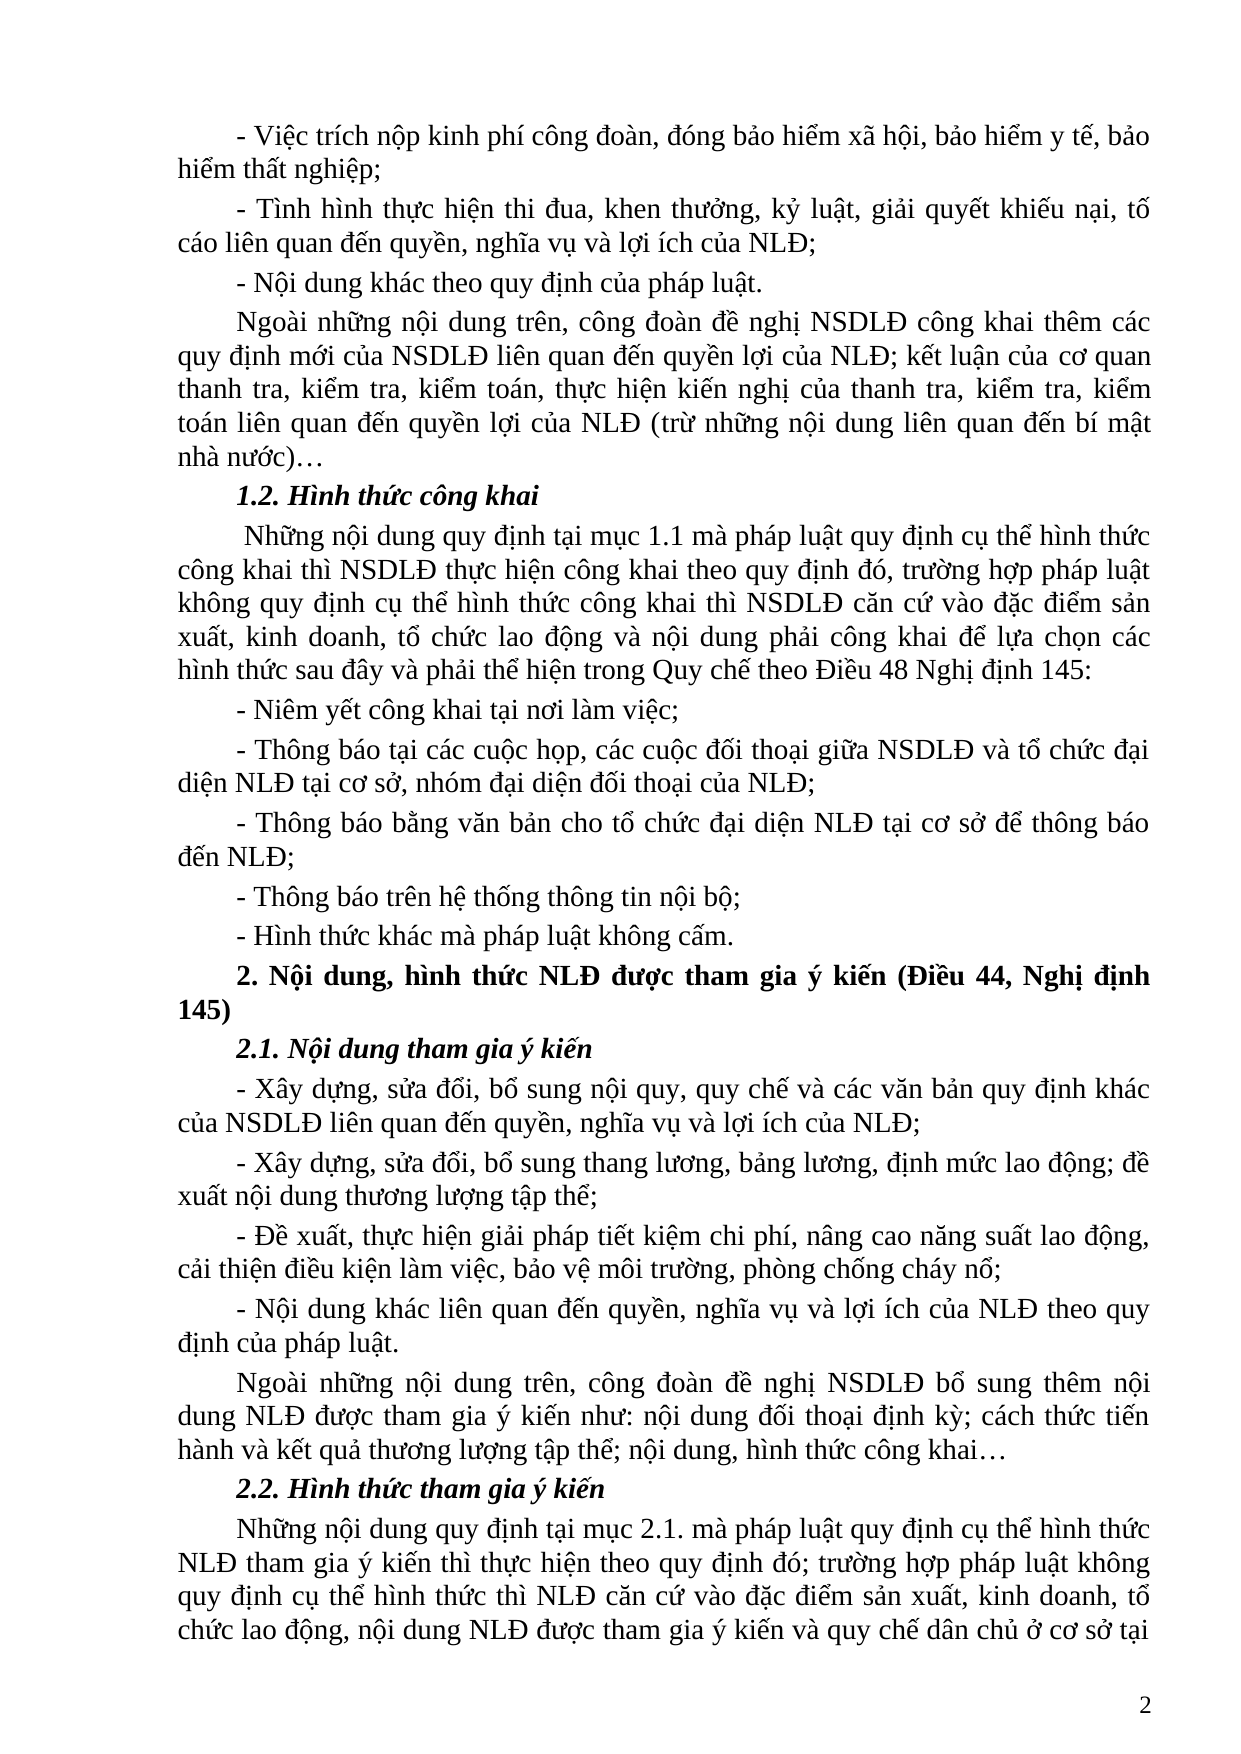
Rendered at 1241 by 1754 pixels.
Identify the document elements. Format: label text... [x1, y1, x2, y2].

text - Xây dựng, sửa đổi, bổ sung thang lương, bảng lương, định mức lao động; đề xuất nội dung thương lượng tập thể; [177, 1145, 1152, 1212]
text - Hình thức khác mà pháp luật không cấm. [177, 918, 1152, 952]
text 2.2. Hình thức tham gia ý kiến [177, 1472, 1152, 1505]
text - Đề xuất, thực hiện giải pháp tiết kiệm chi phí, nâng cao năng suất lao động, cải thiện điều kiện làm việc, bảo vệ môi trường, phòng chống cháy nổ; [177, 1218, 1152, 1285]
text - Việc trích nộp kinh phí công đoàn, đóng bảo hiểm xã hội, bảo hiểm y tế, bảo hiểm thất nghiệp; [177, 118, 1152, 185]
text - Xây dựng, sửa đổi, bổ sung nội quy, quy chế và các văn bản quy định khác của NSDLĐ liên quan đến quyền, nghĩa vụ và lợi ích của NLĐ; [177, 1071, 1152, 1138]
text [177, 1511, 1152, 1646]
text 2. Nội dung, hình thức NLĐ được tham gia ý kiến (Điều 44, Nghị định 145) [177, 958, 1152, 1025]
text - Thông báo bằng văn bản cho tổ chức đại diện NLĐ tại cơ sở để thông báo đến NLĐ; [177, 805, 1152, 872]
text - Niêm yết công khai tại nơi làm việc; [177, 692, 1152, 726]
text - Nội dung khác liên quan đến quyền, nghĩa vụ và lợi ích của NLĐ theo quy định của pháp luật. [177, 1291, 1152, 1358]
text 2.1. Nội dung tham gia ý kiến [177, 1032, 1152, 1065]
text - Nội dung khác theo quy định của pháp luật. [177, 265, 1152, 298]
text - Tình hình thực hiện thi đua, khen thưởng, kỷ luật, giải quyết khiếu nại, tố cáo liên quan đến quyền, nghĩa vụ và lợi ích của NLĐ; [177, 191, 1152, 258]
text Ngoài những nội dung trên, công đoàn đề nghị NSDLĐ bổ sung thêm nội dung NLĐ được tham gia ý kiến như: nội dung đối thoại định kỳ; cách thức tiến hành và kết quả thương lượng tập thể; nội dung, hình thức công khai… [177, 1365, 1152, 1465]
text Những nội dung quy định tại mục 1.1 mà pháp luật quy định cụ thể hình thức công khai thì NSDLĐ thực hiện công khai theo quy định đó, trường hợp pháp luật không quy định cụ thể hình thức công khai thì NSDLĐ căn cứ vào đặc điểm sản xuất, kinh doanh, tổ chức lao động và nội dung phải công khai để lựa chọn các hình thức sau đây và phải thể hiện trong Quy chế theo Điều 48 Nghị định 145: [177, 518, 1152, 686]
text Ngoài những nội dung trên, công đoàn đề nghị NSDLĐ công khai thêm các quy định mới của NSDLĐ liên quan đến quyền lợi của NLĐ; kết luận của cơ quan thanh tra, kiểm tra, kiểm toán, thực hiện kiến nghị của thanh tra, kiểm tra, kiểm toán liên quan đến quyền lợi của NLĐ (trừ những nội dung liên quan đến bí mật nhà nước)… [177, 304, 1152, 472]
text - Thông báo tại các cuộc họp, các cuộc đối thoại giữa NSDLĐ và tổ chức đại diện NLĐ tại cơ sở, nhóm đại diện đối thoại của NLĐ; [177, 732, 1152, 799]
text 1.2. Hình thức công khai [177, 478, 1152, 512]
text - Thông báo trên hệ thống thông tin nội bộ; [177, 879, 1152, 912]
